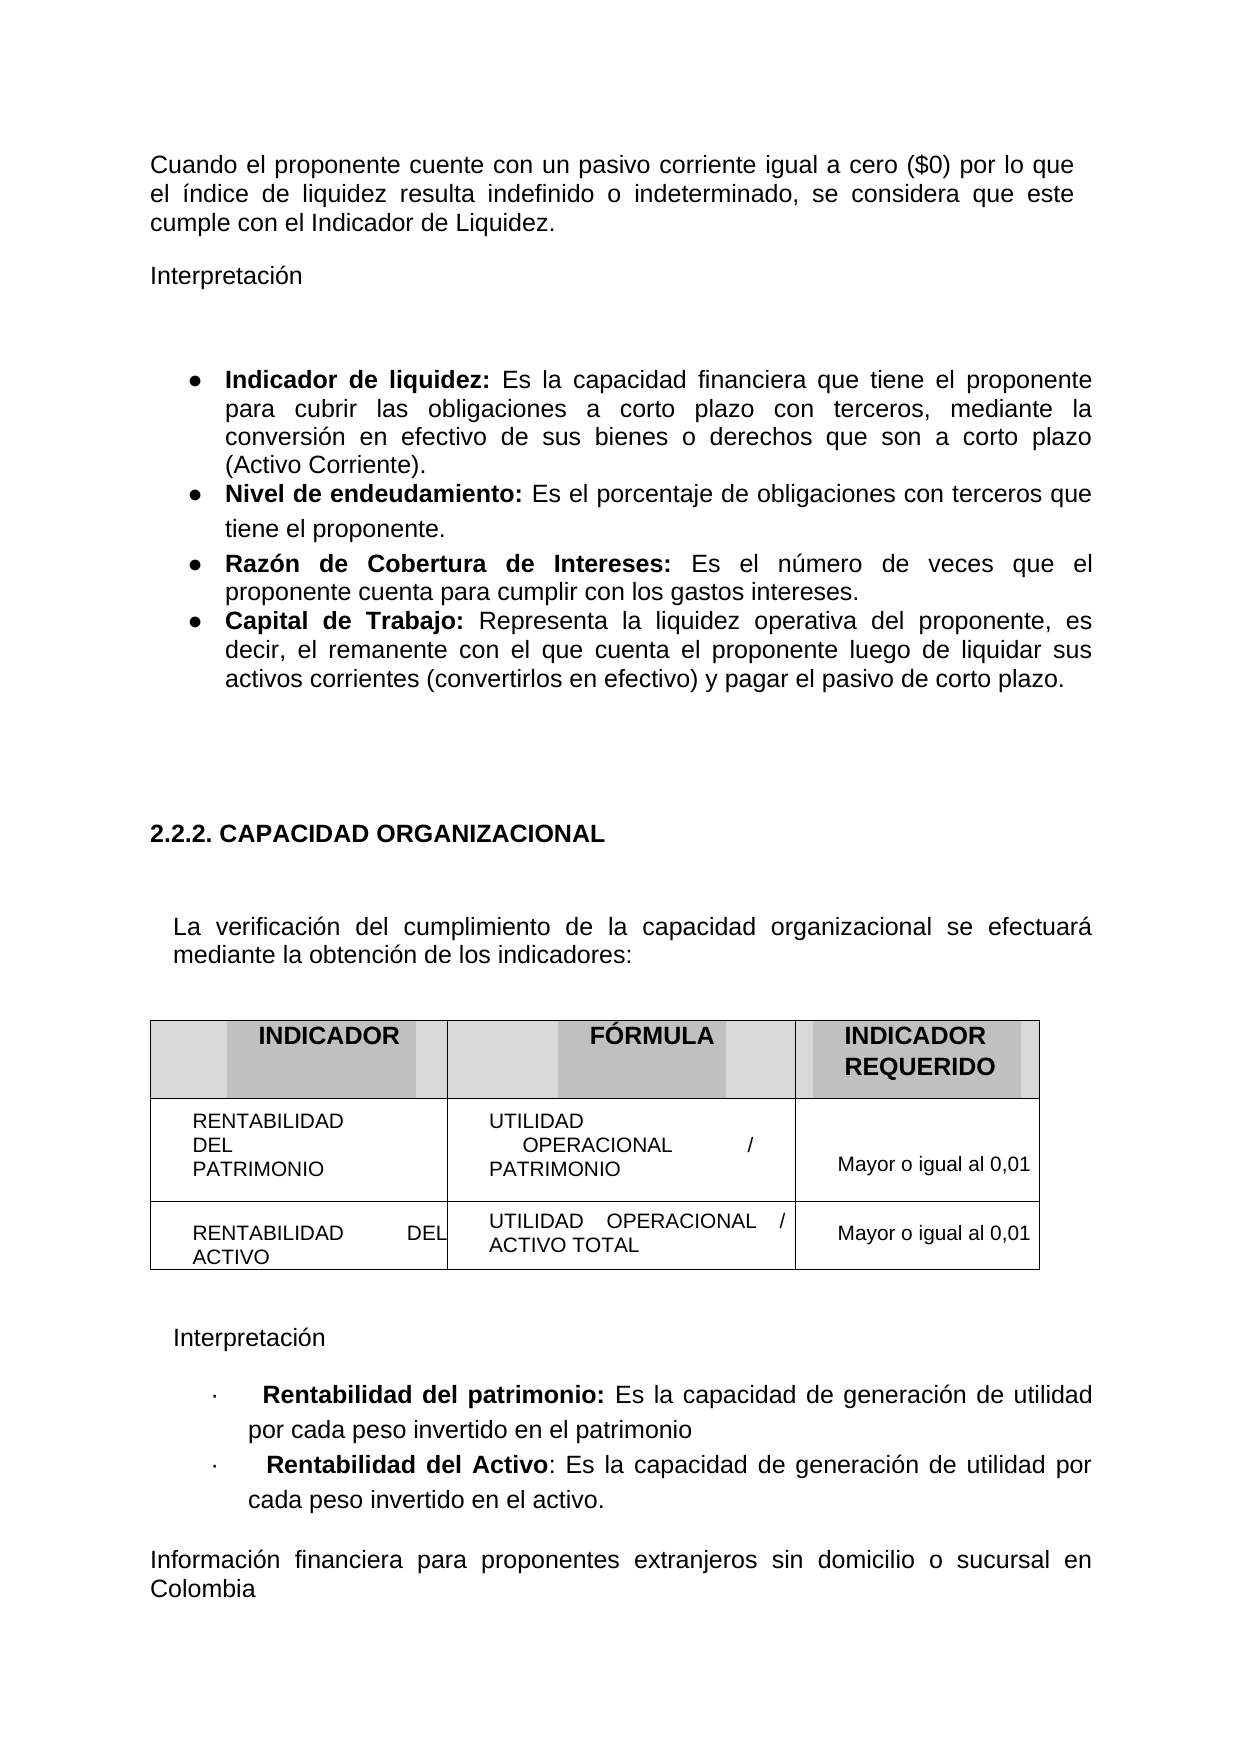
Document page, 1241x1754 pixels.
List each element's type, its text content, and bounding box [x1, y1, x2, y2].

table_header [448, 1021, 558, 1098]
table_cell UTILIDAD OPERACIONAL / ACTIVO TOTAL [448, 1202, 795, 1269]
table_header [796, 1021, 813, 1098]
list Razón de Cobertura de Intereses: Es el número de veces que el proponente cuenta para cumplir con los gastos intereses. [187, 548, 1093, 606]
table_header [151, 1021, 227, 1098]
table_header [416, 1021, 447, 1098]
text Cuando el proponente cuente con un pasivo corriente igual a cero ($0) por lo que el índice de liquidez resulta indefinido o indeterminado, se considera que este cumple con el Indicador de Liquidez. [150, 150, 1076, 236]
list Indicador de liquidez: Es la capacidad financiera que tiene el proponente para cubrir las obligaciones a corto plazo con terceros, mediante la conversión en efectivo de sus bienes o derechos que son a corto plazo (Activo Corriente). [187, 366, 1093, 479]
table_header [726, 1021, 795, 1098]
list Nivel de endeudamiento: Es el porcentaje de obligaciones con terceros que tiene el proponente. [187, 479, 1093, 543]
text Interpretación [150, 261, 1090, 290]
text La verificación del cumplimiento de la capacidad organizacional se efectuará mediante la obtención de los indicadores: [173, 911, 1093, 969]
text Información financiera para proponentes extranjeros sin domicilio o sucursal en Colombia [150, 1546, 1093, 1603]
table_cell RENTABILIDAD DEL ACTIVO [151, 1202, 447, 1269]
table_cell UTILIDAD OPERACIONAL / PATRIMONIO [448, 1099, 795, 1201]
table_header FÓRMULA [558, 1021, 726, 1098]
table_cell RENTABILIDAD DEL PATRIMONIO [151, 1099, 447, 1201]
table_header [1021, 1021, 1039, 1098]
text Interpretación [173, 1323, 1023, 1352]
subtitle 2.2.2. CAPACIDAD ORGANIZACIONAL [150, 819, 1094, 848]
table_header INDICADOR REQUERIDO [813, 1021, 1021, 1098]
table_cell Mayor o igual al 0,01 [796, 1099, 1039, 1201]
text · Rentabilidad del patrimonio: Es la capacidad de generación de utilidad por cada peso invertido en el patrimonio [210, 1381, 1093, 1444]
list Capital de Trabajo: Representa la liquidez operativa del proponente, es decir, el remanente con el que cuenta el proponente luego de liquidar sus activos corrientes (convertirlos en efectivo) y pagar el pasivo de corto plazo. [187, 606, 1093, 692]
table_cell Mayor o igual al 0,01 [796, 1202, 1039, 1269]
text · Rentabilidad del Activo: Es la capacidad de generación de utilidad por cada peso invertido en el activo. [210, 1451, 1093, 1514]
table_header INDICADOR [227, 1021, 416, 1098]
